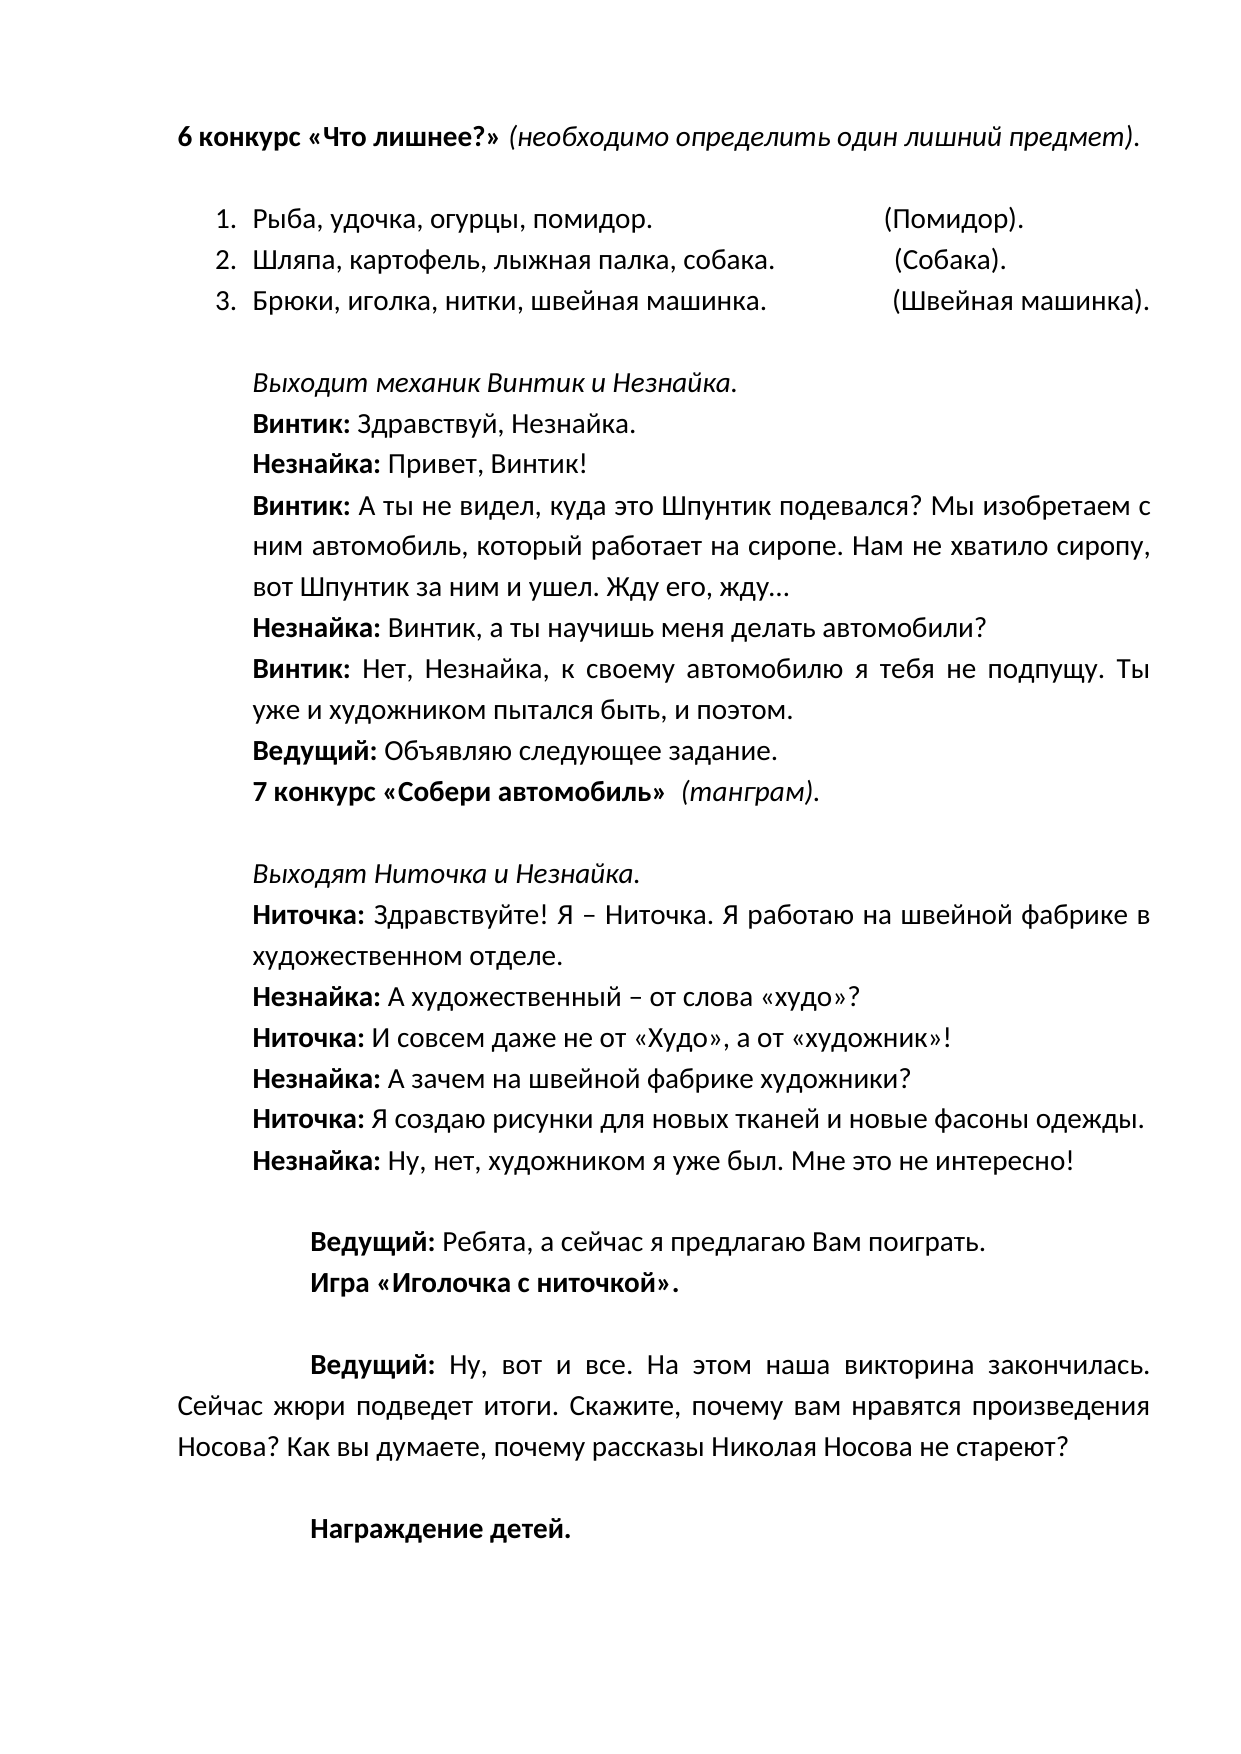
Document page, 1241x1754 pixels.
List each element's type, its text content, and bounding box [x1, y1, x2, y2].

list Ниточка: И совсем даже не от «Худо», а от «художник»! [252, 1019, 1152, 1054]
list Игра «Иголочка с ниточкой». [177, 1264, 1152, 1300]
list 7 конкурс «Собери автомобиль» (танграм). [252, 773, 1152, 809]
list Незнайка: Винтик, а ты научишь меня делать автомобили? [252, 609, 1152, 645]
list Ведущий: Ну, вот и все. На этом наша викторина закончилась. Сейчас жюри подведет итоги. Скажите, почему вам нравятся произведения Носова? Как вы думаете, почему рассказы Николая Носова не стареют? [177, 1346, 1152, 1464]
list Рыба, удочка, огурцы, помидор. (Помидор). [215, 200, 1152, 236]
list Винтик: Нет, Незнайка, к своему автомобилю я тебя не подпущу. Ты уже и художником пытался быть, и поэтом. [252, 650, 1152, 727]
list Незнайка: Ну, нет, художником я уже был. Мне это не интересно! [252, 1142, 1152, 1177]
list Незнайка: Привет, Винтик! [252, 446, 1152, 481]
list Шляпа, картофель, лыжная палка, собака. (Собака). [215, 241, 1152, 277]
list Награждение детей. [177, 1510, 1152, 1546]
list 6 конкурс «Что лишнее?» (необходимо определить один лишний предмет). [177, 118, 1152, 154]
list Выходит механик Винтик и Незнайка. [252, 364, 1152, 399]
list Ведущий: Объявляю следующее задание. [252, 732, 1152, 768]
list Винтик: А ты не видел, куда это Шпунтик подевался? Мы изобретаем с ним автомобиль, который работает на сиропе. Нам не хватило сиропу, вот Шпунтик за ним и ушел. Жду его, жду… [252, 487, 1152, 604]
list Незнайка: А художественный – от слова «худо»? [252, 978, 1152, 1013]
list Ниточка: Здравствуйте! Я – Ниточка. Я работаю на швейной фабрике в художественном отделе. [252, 896, 1152, 972]
list Выходят Ниточка и Незнайка. [252, 855, 1152, 891]
list Незнайка: А зачем на швейной фабрике художники? [252, 1060, 1152, 1095]
list Винтик: Здравствуй, Незнайка. [252, 405, 1152, 440]
list Ведущий: Ребята, а сейчас я предлагаю Вам поиграть. [177, 1223, 1152, 1259]
list Ниточка: Я создаю рисунки для новых тканей и новые фасоны одежды. [252, 1101, 1152, 1136]
list Брюки, иголка, нитки, швейная машинка. (Швейная машинка). [215, 282, 1152, 317]
